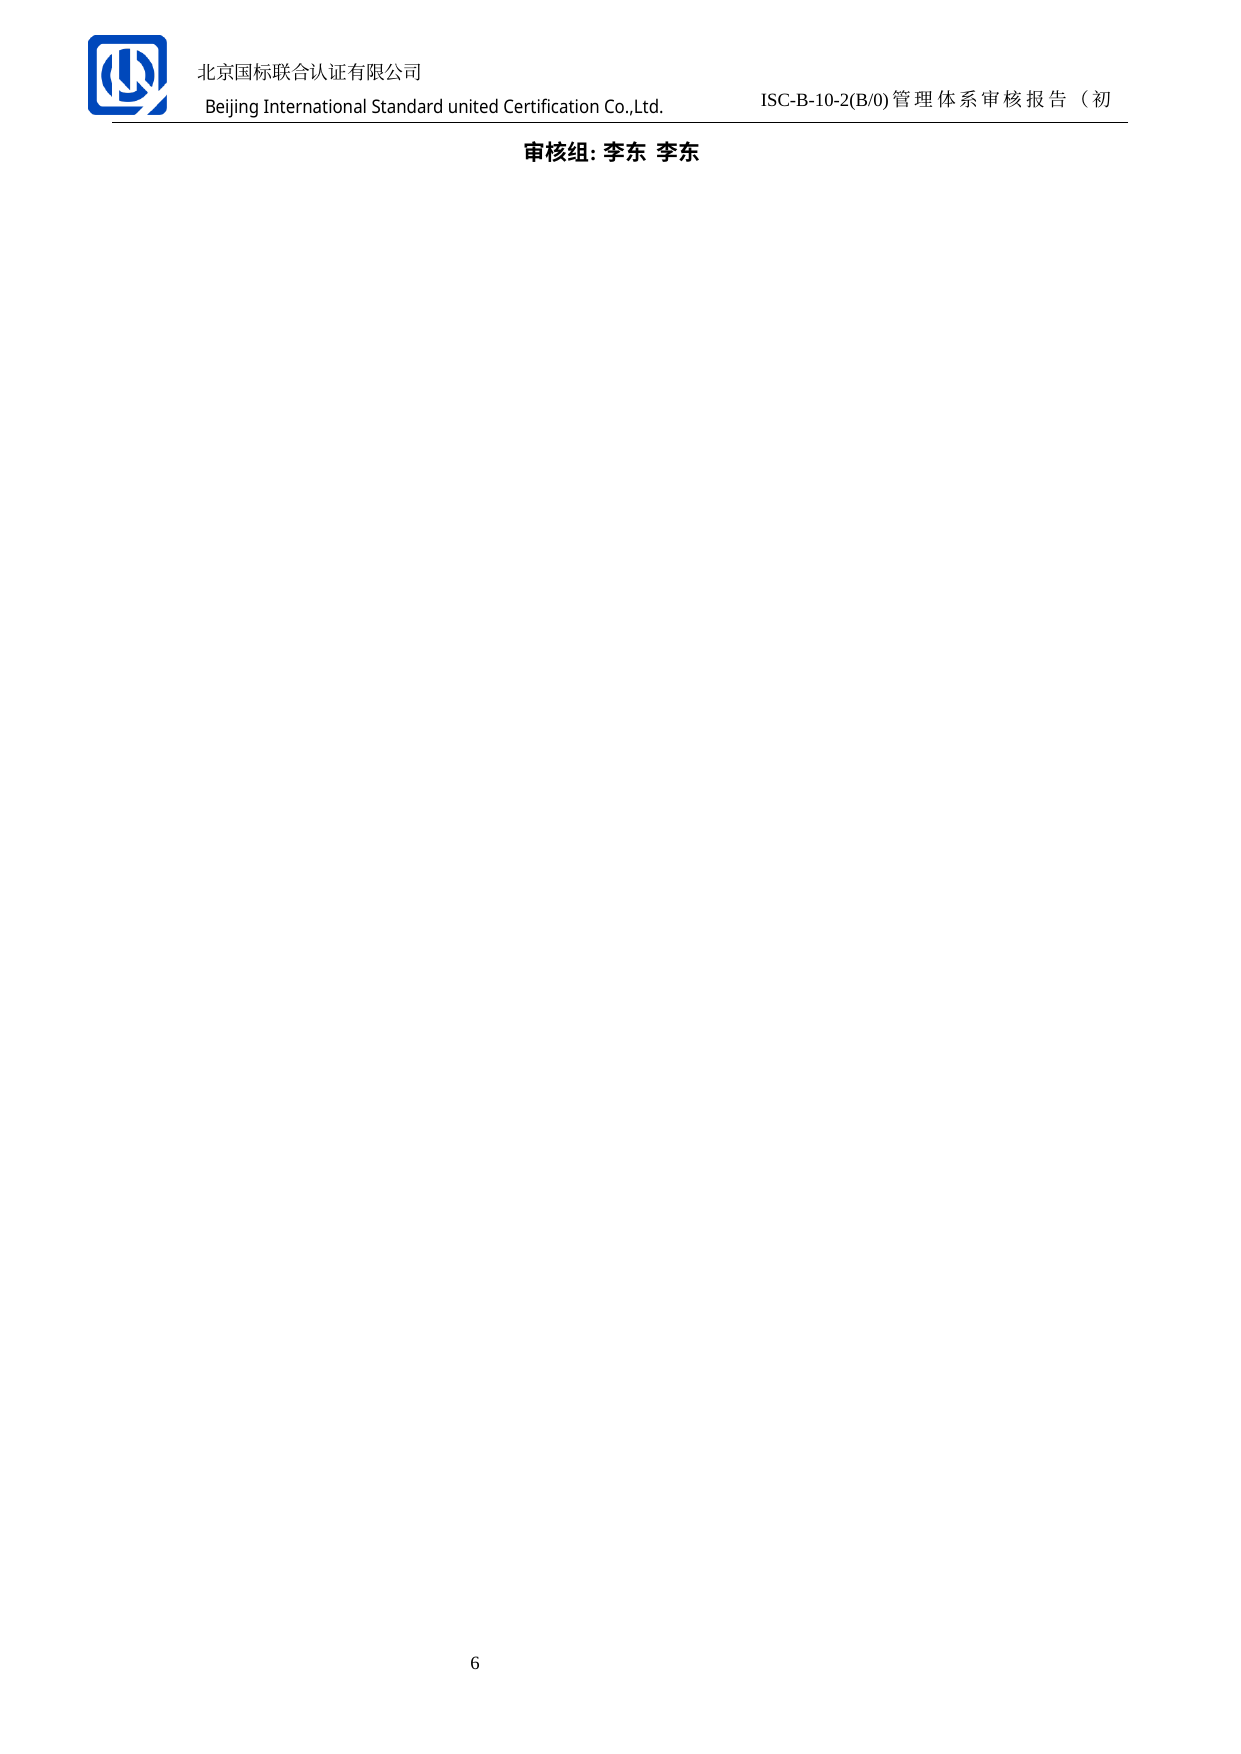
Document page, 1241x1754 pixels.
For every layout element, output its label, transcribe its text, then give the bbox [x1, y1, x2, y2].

text 审核组: 李东 李东 [112, 135, 1128, 167]
picture [88, 35, 167, 115]
